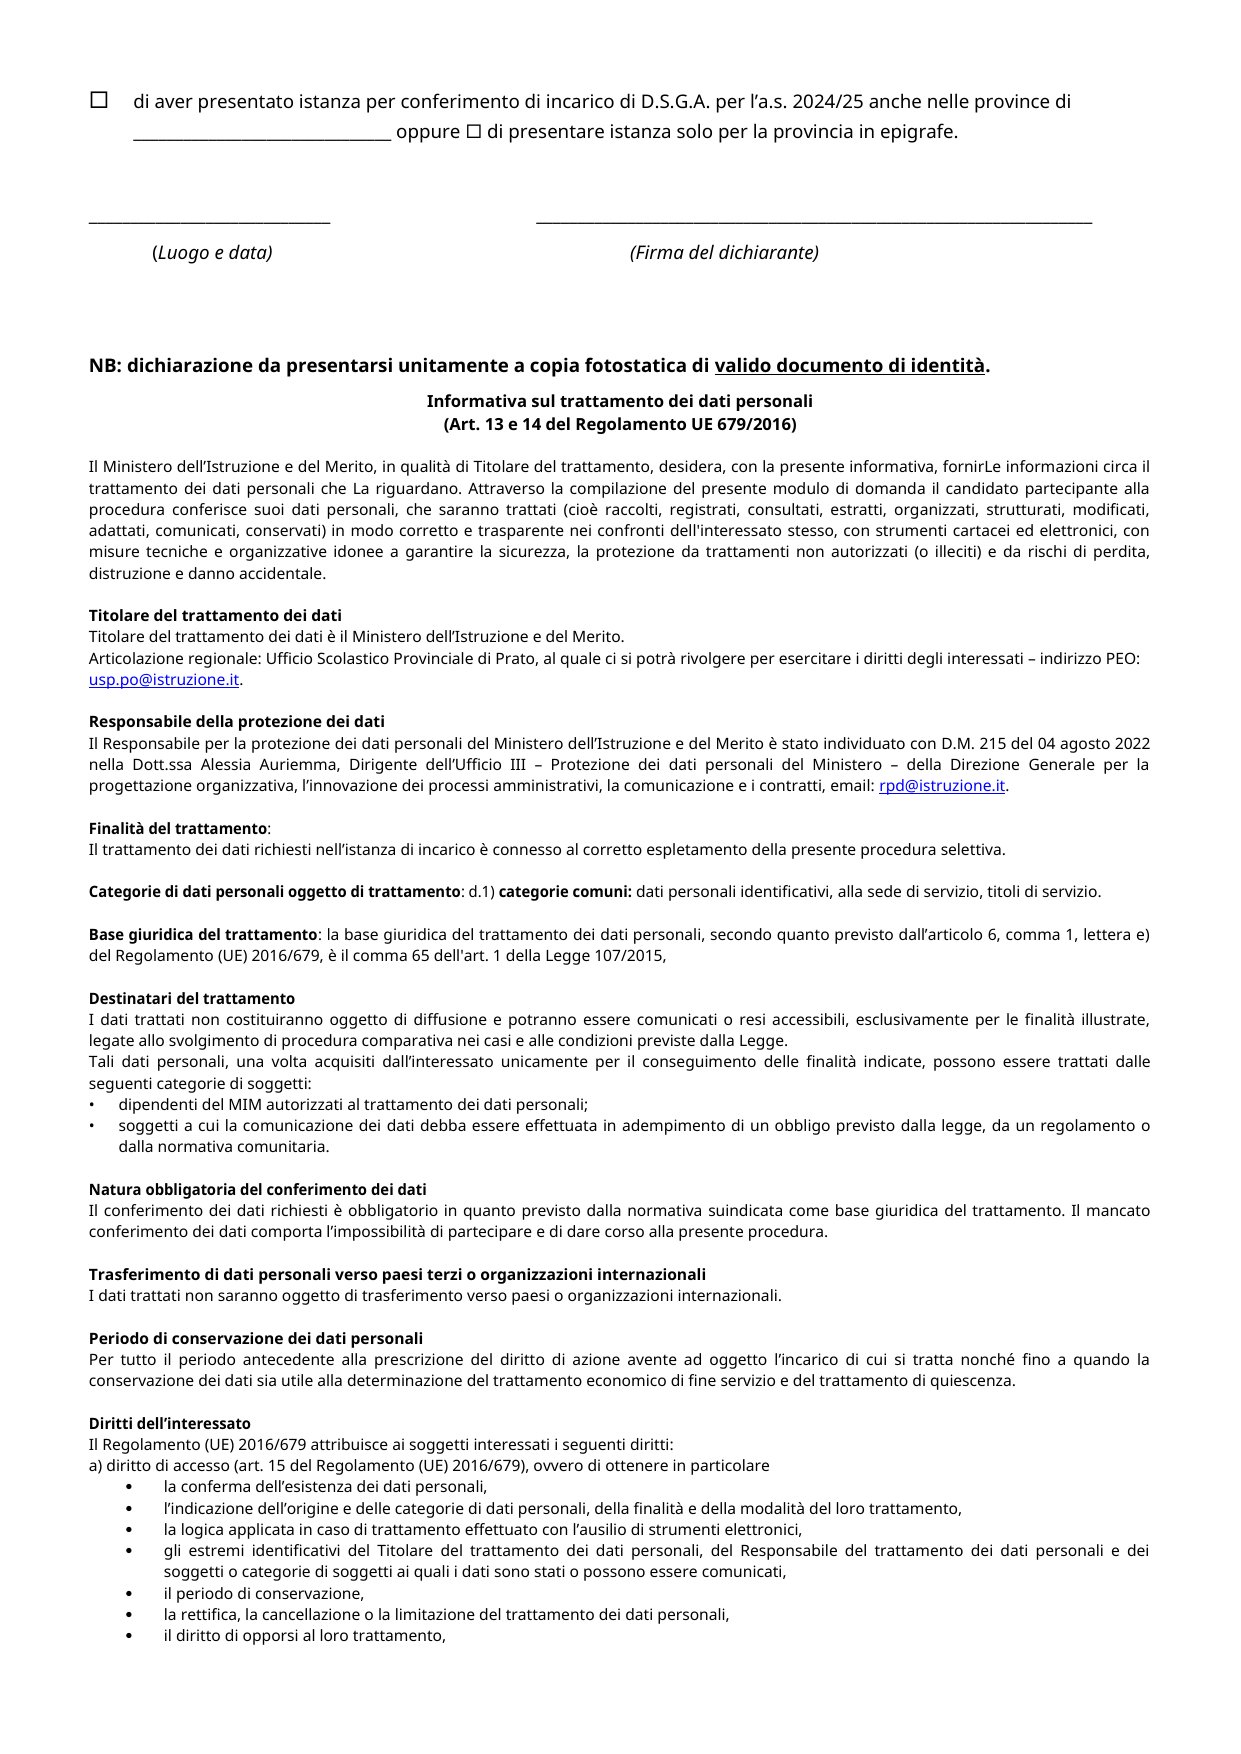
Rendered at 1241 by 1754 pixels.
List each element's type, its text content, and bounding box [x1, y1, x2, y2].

text NB: dichiarazione da presentarsi unitamente a copia fotostatica di valido documento di identità. [89, 352, 1152, 377]
list la logica applicata in caso di trattamento effettuato con l’ausilio di strumenti elettronici, [126, 1519, 1152, 1540]
text Per tutto il periodo antecedente alla prescrizione del diritto di azione avente ad oggetto l’incarico di cui si tratta nonché fino a quando la conservazione dei dati sia utile alla determinazione del trattamento economico di fine servizio e del trattamento di quiescenza. [89, 1349, 1152, 1391]
list Natura obbligatoria del conferimento dei dati [89, 1179, 1152, 1200]
list Diritti dell’interessato [89, 1412, 1152, 1434]
text Responsabile della protezione dei dati [89, 711, 1152, 732]
text (Luogo e data) (Firma del dichiarante) [89, 239, 1152, 264]
list Articolazione regionale: Ufficio Scolastico Provinciale di Prato, al quale ci si potrà rivolgere per esercitare i diritti degli interessati – indirizzo PEO: usp.po@istruzione.it. [89, 647, 1152, 690]
text • soggetti a cui la comunicazione dei dati debba essere effettuata in adempimento di un obbligo previsto dalla legge, da un regolamento o dalla normativa comunitaria. [89, 1115, 1152, 1157]
text Destinatari del trattamento [89, 987, 1152, 1009]
text _____________________________ [89, 201, 1152, 227]
list gli estremi identificativi del Titolare del trattamento dei dati personali, del Responsabile del trattamento dei dati personali e dei soggetti o categorie di soggetti ai quali i dati sono stati o possono essere comunicati, [126, 1540, 1152, 1582]
text I dati trattati non costituiranno oggetto di diffusione e potranno essere comunicati o resi accessibili, esclusivamente per le finalità illustrate, legate allo svolgimento di procedura comparativa nei casi e alle condizioni previste dalla Legge. [89, 1009, 1152, 1051]
text Il conferimento dei dati richiesti è obbligatorio in quanto previsto dalla normativa suindicata come base giuridica del trattamento. Il mancato conferimento dei dati comporta l’impossibilità di partecipare e di dare corso alla presente procedura. [89, 1200, 1152, 1242]
list la rettifica, la cancellazione o la limitazione del trattamento dei dati personali, [126, 1604, 1152, 1625]
text a) diritto di accesso (art. 15 del Regolamento (UE) 2016/679), ovvero di ottenere in particolare [89, 1455, 1152, 1476]
text Il trattamento dei dati richiesti nell’istanza di incarico è connesso al corretto espletamento della presente procedura selettiva. [89, 839, 1152, 860]
text (Art. 13 e 14 del Regolamento UE 679/2016) [89, 412, 1152, 435]
text I dati trattati non saranno oggetto di trasferimento verso paesi o organizzazioni internazionali. [89, 1285, 1152, 1306]
text Trasferimento di dati personali verso paesi terzi o organizzazioni internazionali [89, 1264, 1152, 1285]
list il periodo di conservazione, [126, 1582, 1152, 1604]
text Periodo di conservazione dei dati personali [89, 1327, 1152, 1349]
list Categorie di dati personali oggetto di trattamento: d.1) categorie comuni: dati personali identificativi, alla sede di servizio, titoli di servizio. [89, 881, 1152, 902]
list l’indicazione dell’origine e delle categorie di dati personali, della finalità e della modalità del loro trattamento, [126, 1497, 1152, 1519]
list Il Ministero dell’Istruzione e del Merito, in qualità di Titolare del trattamento, desidera, con la presente informativa, fornirLe informazioni circa il trattamento dei dati personali che La riguardano. Attraverso la compilazione del presente modulo di domanda il candidato partecipante alla procedura conferisce suoi dati personali, che saranno trattati (cioè raccolti, registrati, consultati, estratti, organizzati, strutturati, modificati, adattati, comunicati, conservati) in modo corretto e trasparente nei confronti dell'interessato stesso, con strumenti cartacei ed elettronici, con misure tecniche e organizzative idonee a garantire la sicurezza, la protezione da trattamenti non autorizzati (o illeciti) e da rischi di perdita, distruzione e danno accidentale. [89, 456, 1152, 584]
text Il Responsabile per la protezione dei dati personali del Ministero dell’Istruzione e del Merito è stato individuato con D.M. 215 del 04 agosto 2022 nella Dott.ssa Alessia Auriemma, Dirigente dell’Ufficio III – Protezione dei dati personali del Ministero – della Direzione Generale per la progettazione organizzativa, l’innovazione dei processi amministrativi, la comunicazione e i contratti, email: rpd@istruzione.it. [89, 732, 1152, 796]
list di aver presentato istanza per conferimento di incarico di D.S.G.A. per l’a.s. 2024/25 anche nelle province di _______________________________ oppure di presentare istanza solo per la provincia in epigrafe. [89, 89, 1152, 143]
text Il Regolamento (UE) 2016/679 attribuisce ai soggetti interessati i seguenti diritti: [89, 1434, 1152, 1455]
list Base giuridica del trattamento: la base giuridica del trattamento dei dati personali, secondo quanto previsto dall’articolo 6, comma 1, lettera e) del Regolamento (UE) 2016/679, è il comma 65 dell'art. 1 della Legge 107/2015, [89, 924, 1152, 966]
list Titolare del trattamento dei dati è il Ministero dell’Istruzione e del Merito. [89, 626, 1152, 647]
text Tali dati personali, una volta acquisiti dall’interessato unicamente per il conseguimento delle finalità indicate, possono essere trattati dalle seguenti categorie di soggetti: [89, 1051, 1152, 1094]
text • dipendenti del MIM autorizzati al trattamento dei dati personali; [89, 1094, 1152, 1115]
text Informativa sul trattamento dei dati personali [89, 389, 1152, 412]
text Titolare del trattamento dei dati [89, 605, 1152, 626]
list il diritto di opporsi al loro trattamento, [126, 1625, 1152, 1646]
list Finalità del trattamento: [89, 817, 1152, 839]
list la conferma dell’esistenza dei dati personali, [126, 1476, 1152, 1497]
